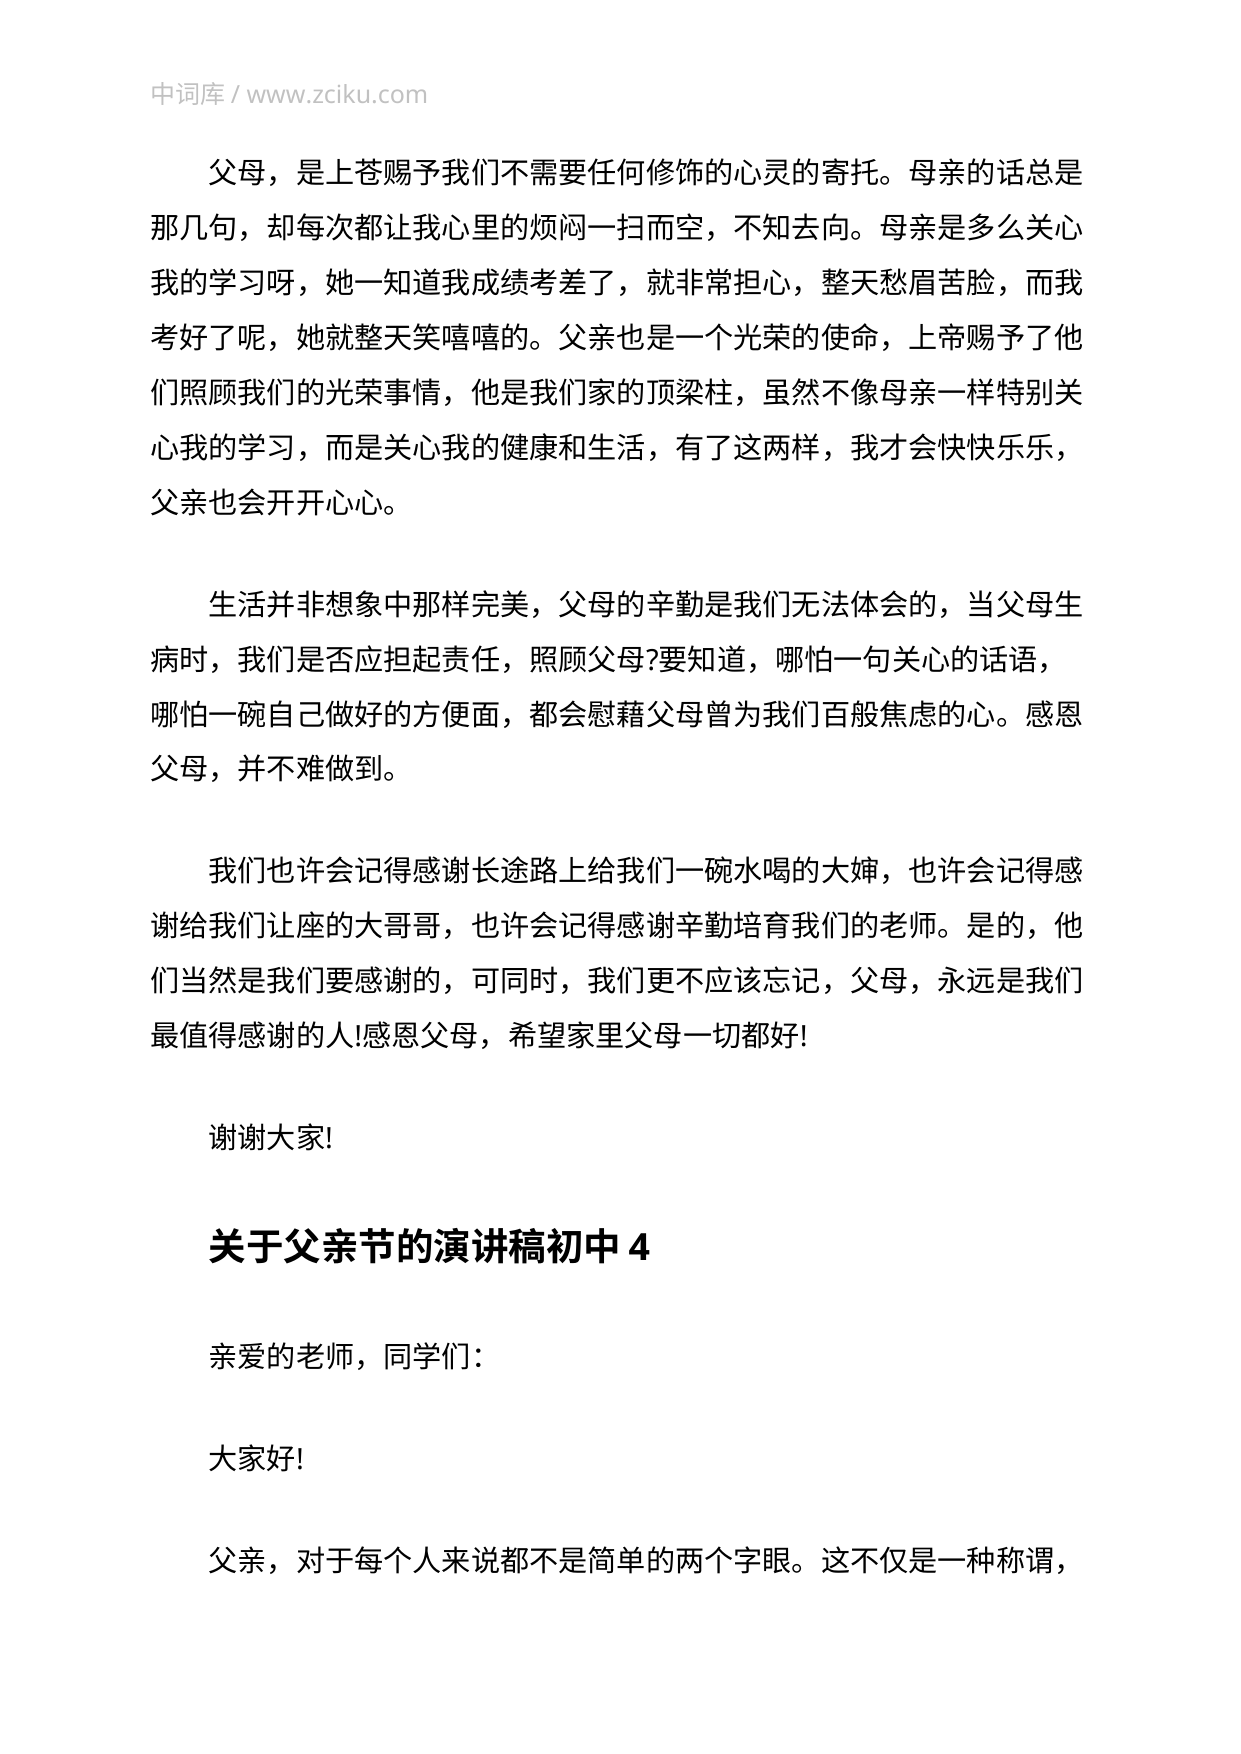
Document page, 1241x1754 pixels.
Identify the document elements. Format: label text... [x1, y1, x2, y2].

text 我们也许会记得感谢长途路上给我们一碗水喝的大婶，也许会记得感谢给我们让座的大哥哥，也许会记得感谢辛勤培育我们的老师。是的，他们当然是我们要感谢的，可同时，我们更不应该忘记，父母，永远是我们最值得感谢的人!感恩父母，希望家里父母一切都好! [150, 848, 1090, 1055]
text 亲爱的老师，同学们： [150, 1334, 1090, 1376]
text 生活并非想象中那样完美，父母的辛勤是我们无法体会的，当父母生病时，我们是否应担起责任，照顾父母?要知道，哪怕一句关心的话语，哪怕一碗自己做好的方便面，都会慰藉父母曾为我们百般焦虑的心。感恩父母，并不难做到。 [150, 581, 1090, 788]
text 谢谢大家! [150, 1114, 1090, 1157]
text 大家好! [150, 1436, 1090, 1478]
text 父母，是上苍赐予我们不需要任何修饰的心灵的寄托。母亲的话总是那几句，却每次都让我心里的烦闷一扫而空，不知去向。母亲是多么关心我的学习呀，她一知道我成绩考差了，就非常担心，整天愁眉苦脸，而我考好了呢，她就整天笑嘻嘻的。父亲也是一个光荣的使命，上帝赐予了他们照顾我们的光荣事情，他是我们家的顶梁柱，虽然不像母亲一样特别关心我的学习，而是关心我的健康和生活，有了这两样，我才会快快乐乐，父亲也会开开心心。 [150, 150, 1090, 522]
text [150, 1538, 1090, 1580]
text 关于父亲节的演讲稿初中4 [150, 1216, 1090, 1271]
